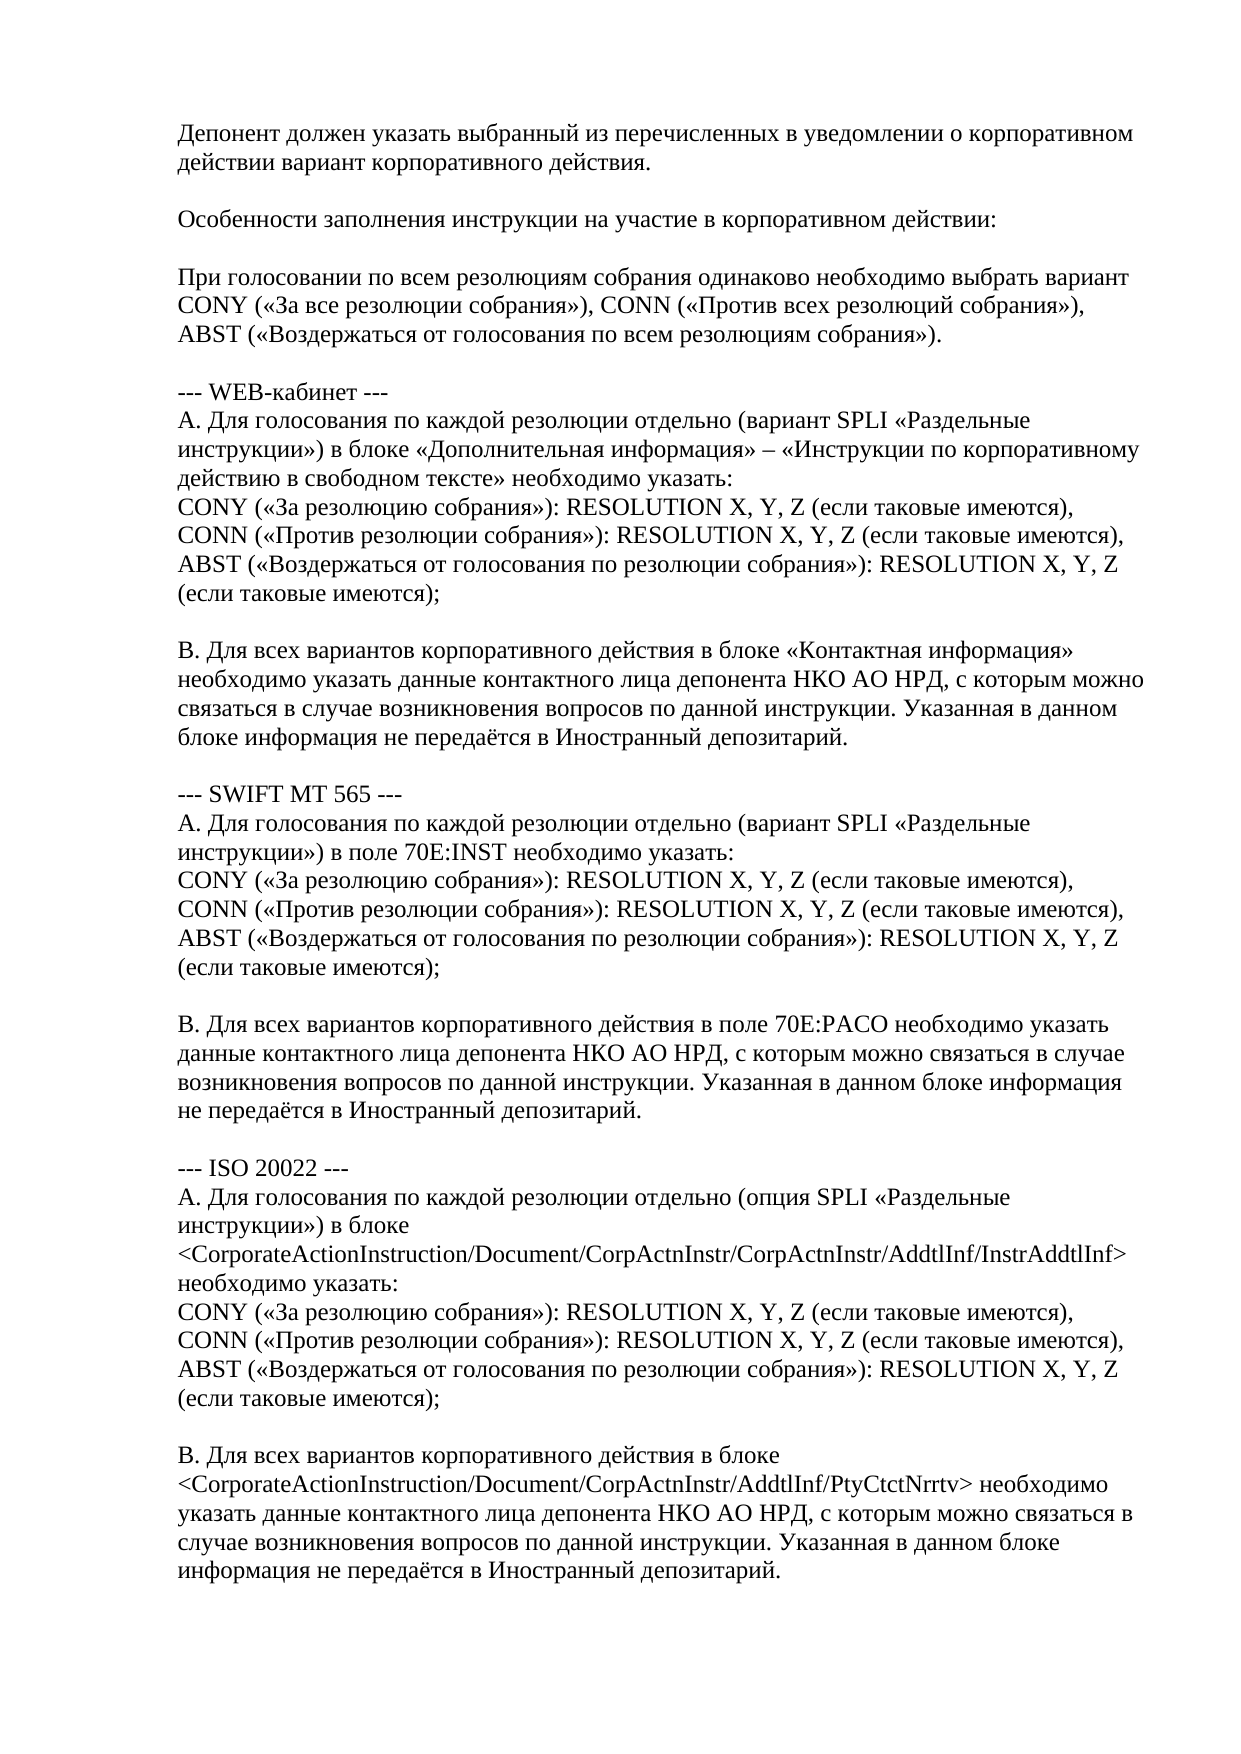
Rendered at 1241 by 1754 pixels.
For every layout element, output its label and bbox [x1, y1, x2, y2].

text [177, 118, 1152, 1613]
